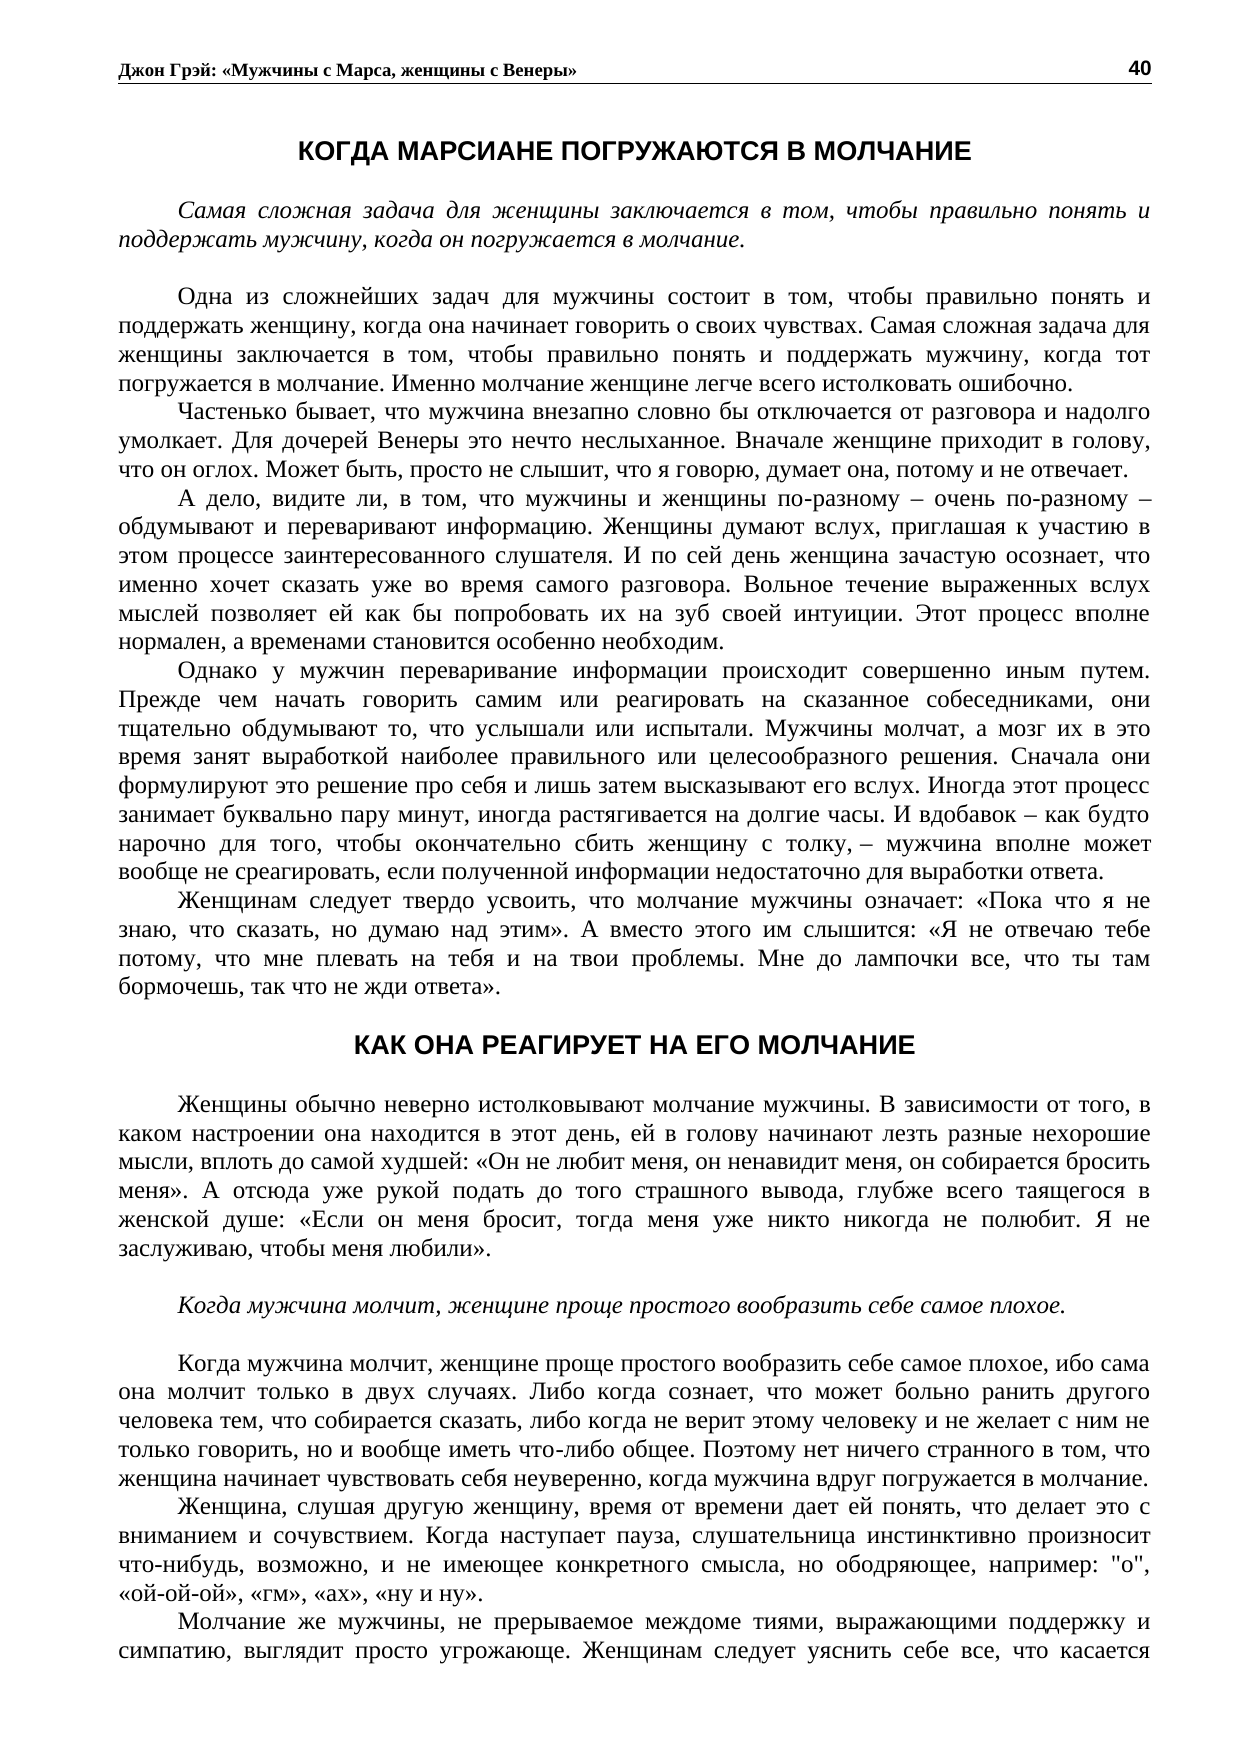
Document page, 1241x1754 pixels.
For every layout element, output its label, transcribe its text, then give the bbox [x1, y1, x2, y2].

text Самая сложная задача для женщины заключается в том, чтобы правильно понять и поддержать мужчину, когда он погружается в молчание. [118, 195, 1152, 253]
text Женщина, слушая другую женщину, время от времени дает ей понять, что делает это с вниманием и сочувствием. Когда наступает пауза, слушательница инстинктивно произносит что-нибудь, возможно, и не имеющее конкретного смысла, но ободряющее, например: "о", «ой-ой-ой», «гм», «ах», «ну и ну». [118, 1491, 1152, 1606]
subtitle КОГДА МАРСИАНЕ ПОГРУЖАЮТСЯ В МОЛЧАНИЕ [118, 135, 1152, 166]
subtitle КАК ОНА РЕАГИРУЕТ НА ЕГО МОЛЧАНИЕ [118, 1029, 1152, 1060]
text Когда мужчина молчит, женщине проще простого вообразить себе самое плохое. [118, 1290, 1152, 1319]
text Частенько бывает, что мужчина внезапно словно бы отключается от разговора и надолго умолкает. Для дочерей Венеры это нечто неслыханное. Вначале женщине приходит в голову, что он оглох. Может быть, просто не слышит, что я говорю, думает она, потому и не отвечает. [118, 396, 1152, 483]
text А дело, видите ли, в том, что мужчины и женщины по-разному – очень по-разному – обдумывают и переваривают информацию. Женщины думают вслух, приглашая к участию в этом процессе заинтересованного слушателя. И по сей день женщина зачастую осознает, что именно хочет сказать уже во время самого разговора. Вольное течение выраженных вслух мыслей позволяет ей как бы попробовать их на зуб своей интуиции. Этот процесс вполне нормален, а временами становится особенно необходим. [118, 483, 1152, 655]
text Одна из сложнейших задач для мужчины состоит в том, чтобы правильно понять и поддержать женщину, когда она начинает говорить о своих чувствах. Самая сложная задача для женщины заключается в том, чтобы правильно понять и поддержать мужчину, когда тот погружается в молчание. Именно молчание женщине легче всего истолковать ошибочно. [118, 281, 1152, 396]
text Однако у мужчин переваривание информации происходит совершенно иным путем. Прежде чем начать говорить самим или реагировать на сказанное собеседниками, они тщательно обдумывают то, что услышали или испытали. Мужчины молчат, а мозг их в это время занят выработкой наиболее правильного или целесообразного решения. Сначала они формулируют это решение про себя и лишь затем высказывают его вслух. Иногда этот процесс занимает буквально пару минут, иногда растягивается на долгие часы. И вдобавок – как будто нарочно для того, чтобы окончательно сбить женщину с толку, – мужчина вполне может вообще не среагировать, если полученной информации недостаточно для выработки ответа. [118, 655, 1152, 885]
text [118, 1606, 1152, 1664]
text Женщинам следует твердо усвоить, что молчание мужчины означает: «Пока что я не знаю, что сказать, но думаю над этим». А вместо этого им слышится: «Я не отвечаю тебе потому, что мне плевать на тебя и на твои проблемы. Мне до лампочки все, что ты там бормочешь, так что не жди ответа». [118, 885, 1152, 1000]
text Когда мужчина молчит, женщине проще простого вообразить себе самое плохое, ибо сама она молчит только в двух случаях. Либо когда сознает, что может больно ранить другого человека тем, что собирается сказать, либо когда не верит этому человеку и не желает с ним не только говорить, но и вообще иметь что-либо общее. Поэтому нет ничего странного в том, что женщина начинает чувствовать себя неуверенно, когда мужчина вдруг погружается в молчание. [118, 1348, 1152, 1491]
text Женщины обычно неверно истолковывают молчание мужчины. В зависимости от того, в каком настроении она находится в этот день, ей в голову начинают лезть разные нехорошие мысли, вплоть до самой худшей: «Он не любит меня, он ненавидит меня, он собирается бросить меня». А отсюда уже рукой подать до того страшного вывода, глубже всего таящегося в женской душе: «Если он меня бросит, тогда меня уже никто никогда не полюбит. Я не заслуживаю, чтобы меня любили». [118, 1089, 1152, 1261]
